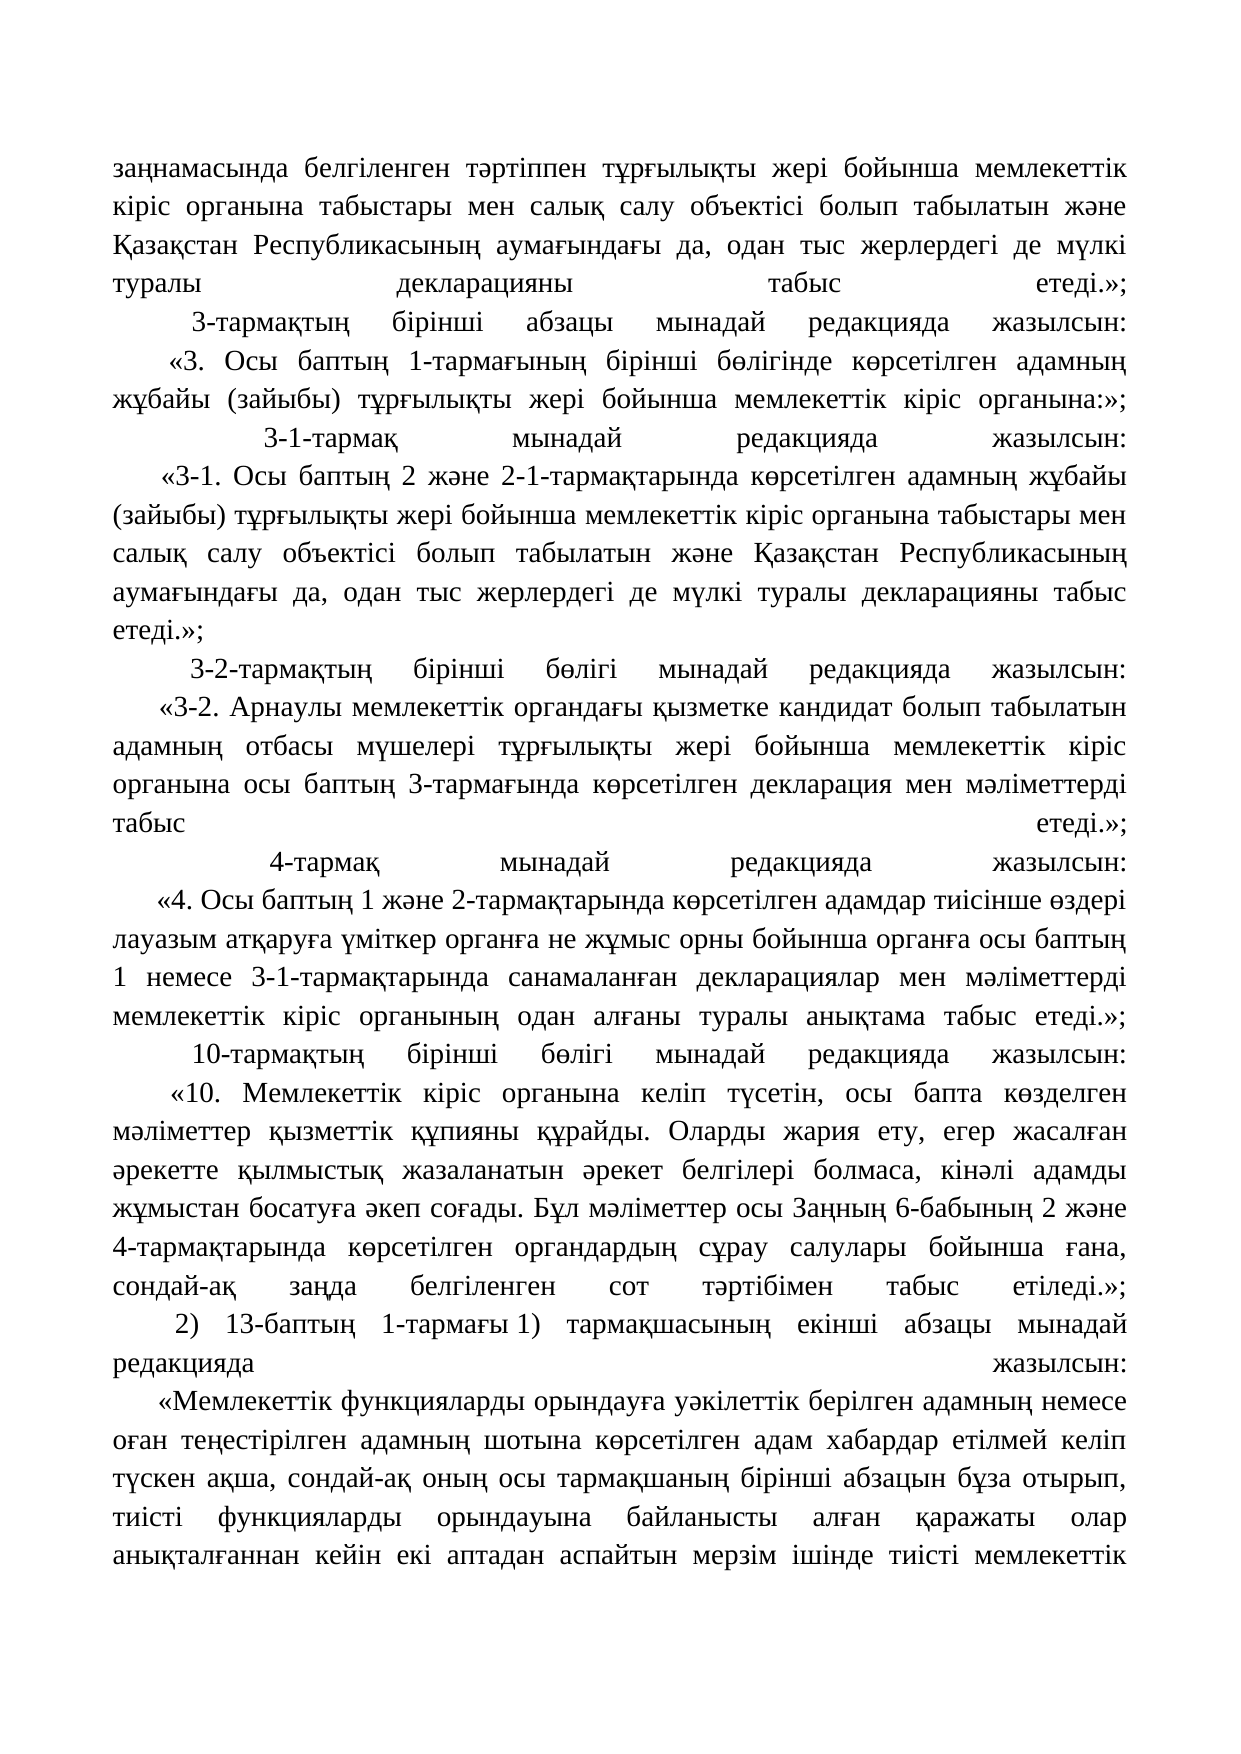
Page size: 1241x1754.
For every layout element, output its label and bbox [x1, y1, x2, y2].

text [112, 150, 1128, 1571]
